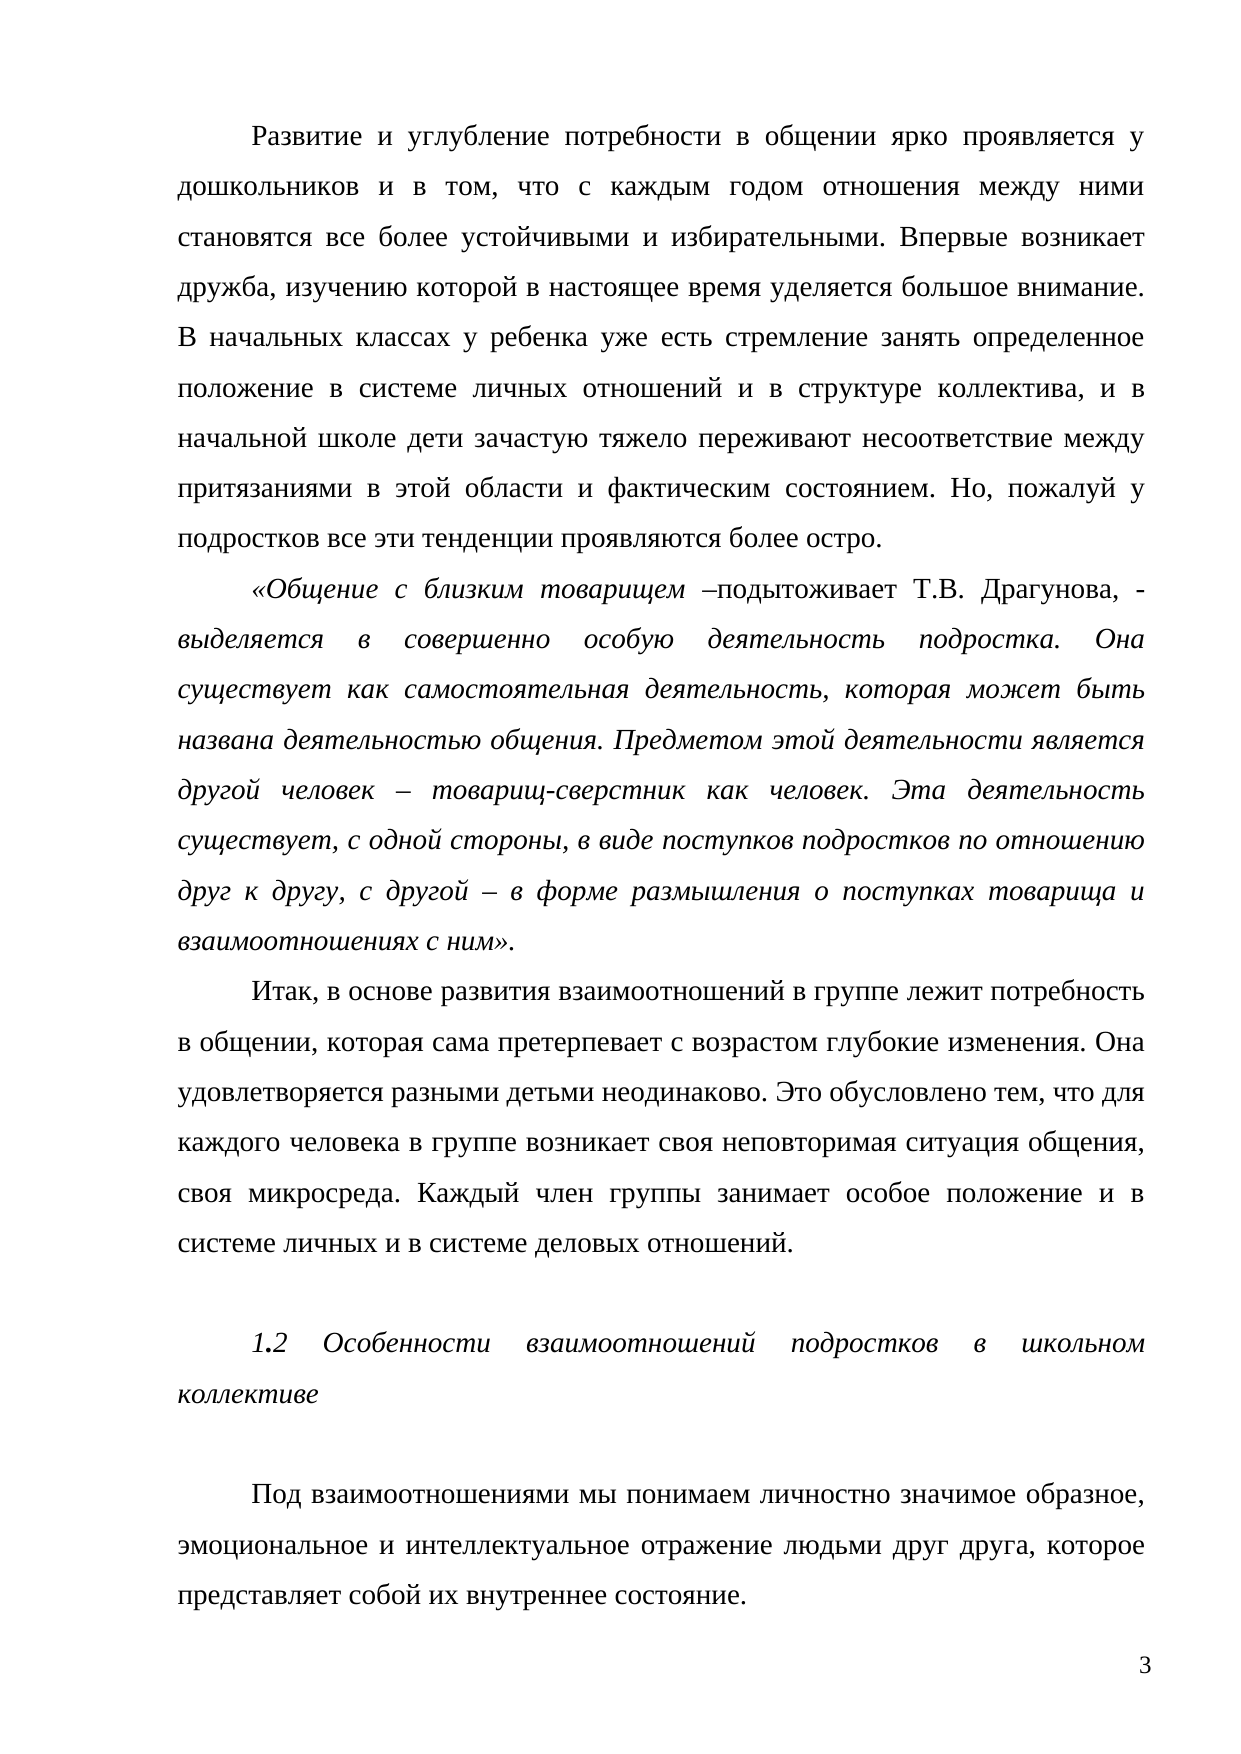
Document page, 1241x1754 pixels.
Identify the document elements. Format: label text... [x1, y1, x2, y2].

text «Общение с близким товарищем –подытоживает Т.В. Драгунова, - выделяется в совершенно особую деятельность подростка. Она существует как самостоятельная деятельность, которая может быть названа деятельностью общения. Предметом этой деятельности является другой человек – товарищ-сверстник как человек. Эта деятельность существует, с одной стороны, в виде поступков подростков по отношению друг к другу, с другой – в форме размышления о поступках товарища и взаимоотношениях с ним». [177, 571, 1146, 957]
text Развитие и углубление потребности в общении ярко проявляется у дошкольников и в том, что с каждым годом отношения между ними становятся все более устойчивыми и избирательными. Впервые возникает дружба, изучению которой в настоящее время уделяется большое внимание. В начальных классах у ребенка уже есть стремление занять определенное положение в системе личных отношений и в структуре коллектива, и в начальной школе дети зачастую тяжело переживают несоответствие между притязаниями в этой области и фактическим состоянием. Но, пожалуй у подростков все эти тенденции проявляются более остро. [177, 118, 1146, 554]
text Итак, в основе развития взаимоотношений в группе лежит потребность в общении, которая сама претерпевает с возрастом глубокие изменения. Она удовлетворяется разными детьми неодинаково. Это обусловлено тем, что для каждого человека в группе возникает своя неповторимая ситуация общения, своя микросреда. Каждый член группы занимает особое положение и в системе личных и в системе деловых отношений. [177, 973, 1146, 1258]
text Под взаимоотношениями мы понимаем личностно значимое образное, эмоциональное и интеллектуальное отражение людьми друг друга, которое представляет собой их внутреннее состояние. [177, 1477, 1146, 1611]
text 1.2 Особенности взаимоотношений подростков в школьном коллективе [177, 1326, 1146, 1409]
